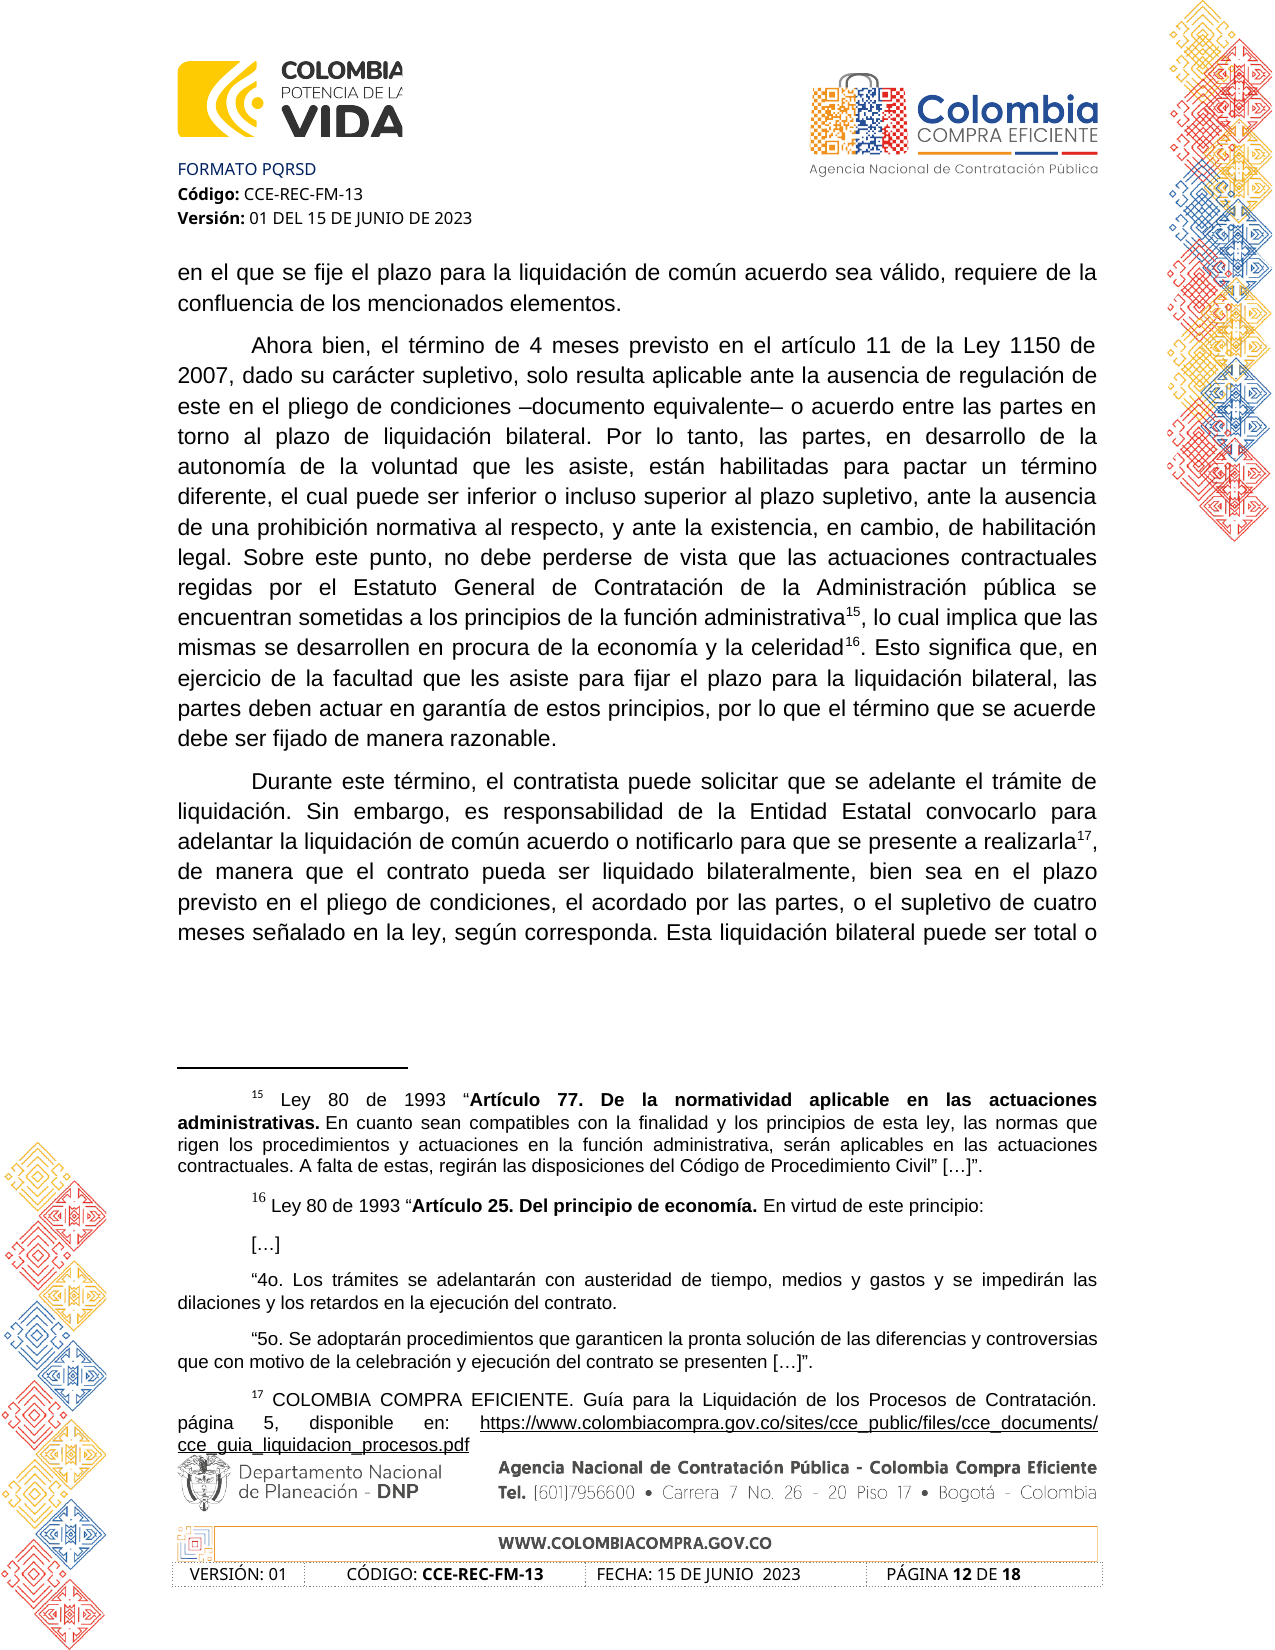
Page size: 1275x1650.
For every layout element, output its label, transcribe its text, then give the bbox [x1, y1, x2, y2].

picture [0, 1141, 106, 1648]
picture [1165, 0, 1272, 539]
text Durante este término, el contratista puede solicitar que se adelante el trámite de liquidación. Sin embargo, es responsabilidad de la Entidad Estatal convocarlo para adelantar la liquidación de común acuerdo o notificarlo para que se presente a realizarla, de manera que el contrato pueda ser liquidado bilateralmente, bien sea en el plazo previsto en el pliego de condiciones, el acordado por las partes, o el supletivo de cuatro meses señalado en la ley, según corresponda. Esta liquidación bilateral puede ser total o parcial, y el documento que la contiene presta mérito ejecutivo, siempre que se satisfagan los elementos para considerarlo como tal. [177, 768, 1098, 975]
picture [809, 73, 1098, 177]
picture [177, 61, 402, 137]
picture [177, 1455, 1098, 1562]
text Ahora bien, el término de 4 meses previsto en el artículo 11 de la Ley 1150 de 2007, dado su carácter supletivo, solo resulta aplicable ante la ausencia de regulación de este en el pliego de condiciones –documento equivalente– o acuerdo entre las partes en torno al plazo de liquidación bilateral. Por lo tanto, las partes, en desarrollo de la autonomía de la voluntad que les asiste, están habilitadas para pactar un término diferente, el cual puede ser inferior o incluso superior al plazo supletivo, ante la ausencia de una prohibición normativa al respecto, y ante la existencia, en cambio, de habilitación legal. Sobre este punto, no debe perderse de vista que las actuaciones contractuales regidas por el Estatuto General de Contratación de la Administración pública se encuentran sometidas a los principios de la función administrativa, lo cual implica que las mismas se desarrollen en procura de la economía y la celeridad. Esto significa que, en ejercicio de la facultad que les asiste para fijar el plazo para la liquidación bilateral, las partes deben actuar en garantía de estos principios, por lo que el término que se acuerde debe ser fijado de manera razonable. [177, 332, 1098, 751]
